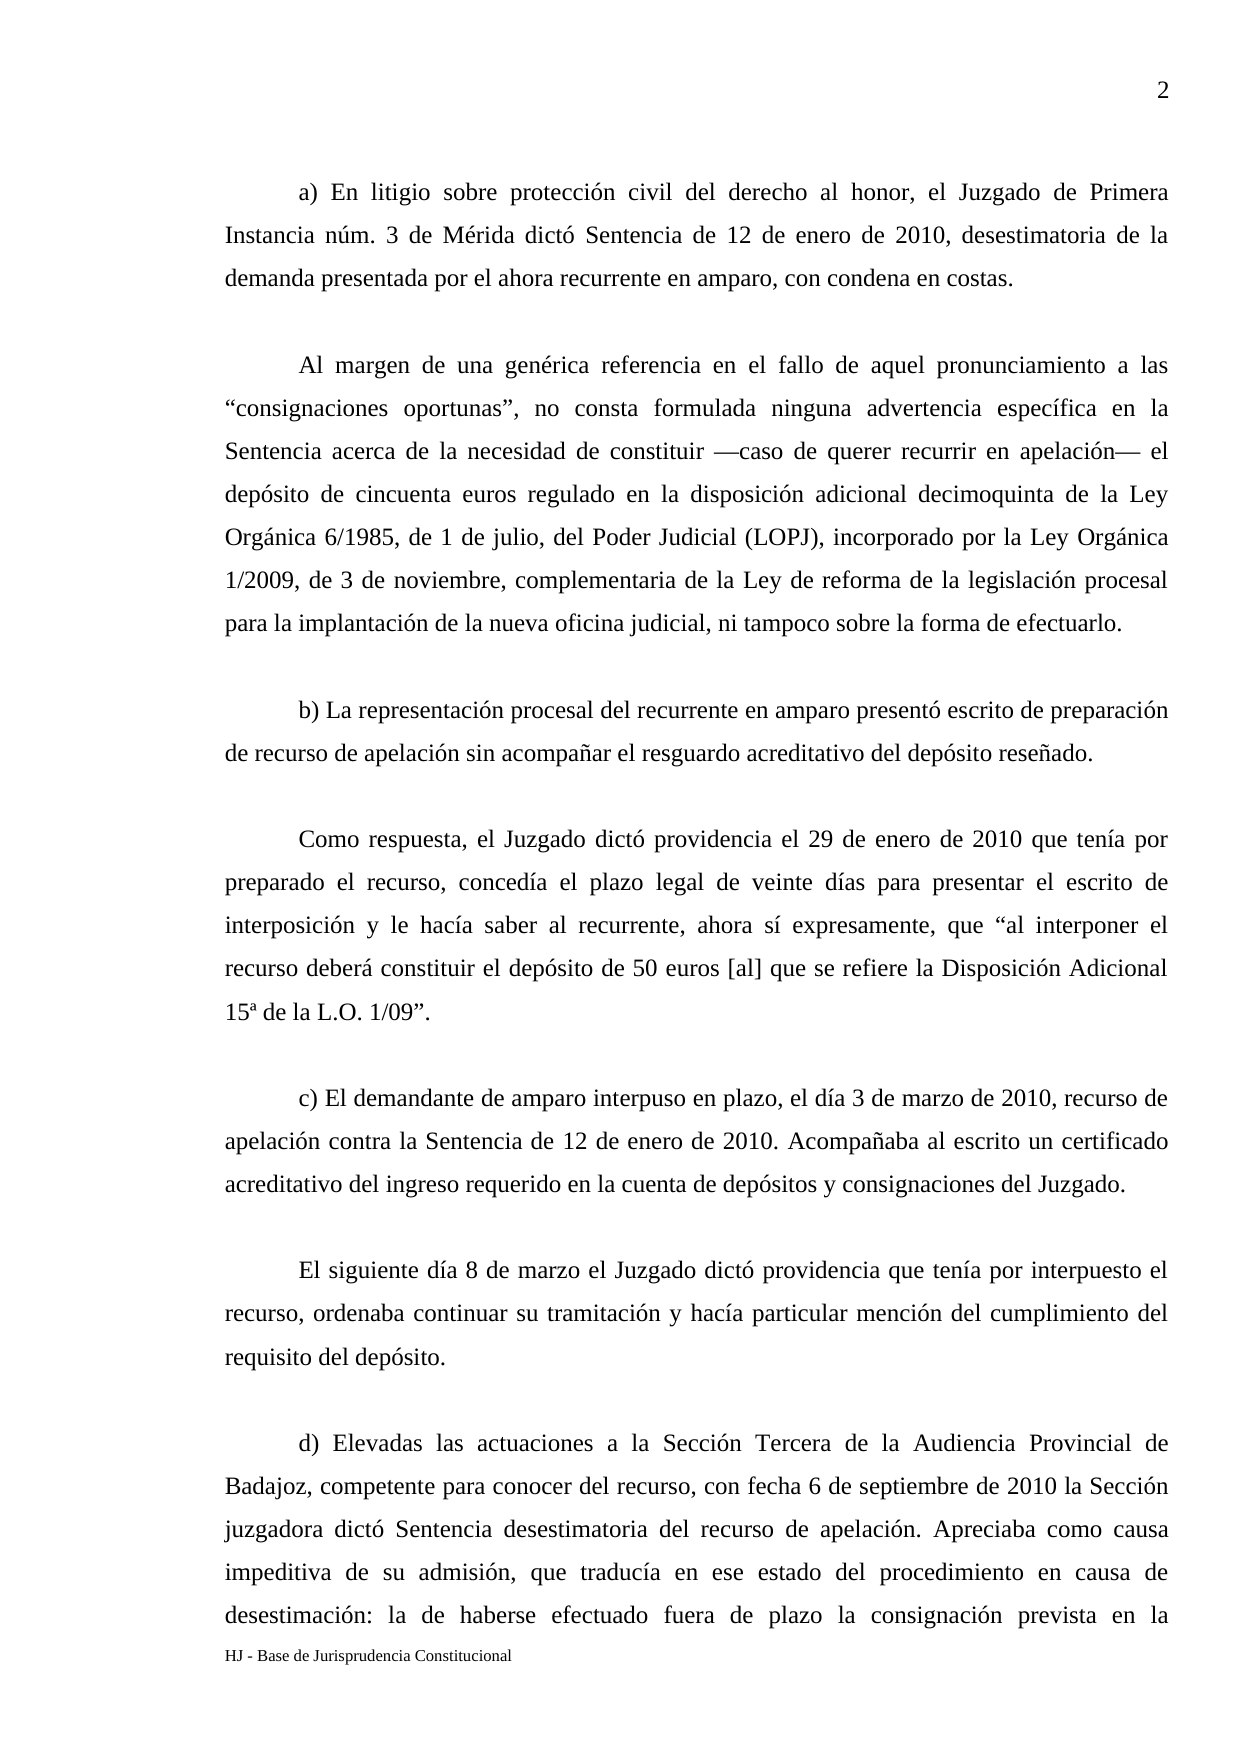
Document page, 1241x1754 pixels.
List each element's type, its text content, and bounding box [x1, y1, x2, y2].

text El siguiente día 8 de marzo el Juzgado dictó providencia que tenía por interpuesto el recurso, ordenaba continuar su tramitación y hacía particular mención del cumplimiento del requisito del depósito. [224, 1255, 1169, 1370]
text c) El demandante de amparo interpuso en plazo, el día 3 de marzo de 2010, recurso de apelación contra la Sentencia de 12 de enero de 2010. Acompañaba al escrito un certificado acreditativo del ingreso requerido en la cuenta de depósitos y consignaciones del Juzgado. [224, 1083, 1169, 1198]
text Como respuesta, el Juzgado dictó providencia el 29 de enero de 2010 que tenía por preparado el recurso, concedía el plazo legal de veinte días para presentar el escrito de interposición y le hacía saber al recurrente, ahora sí expresamente, que “al interponer el recurso deberá constituir el depósito de 50 euros [al] que se refiere la Disposición Adicional 15ª de la L.O. 1/09”. [224, 824, 1169, 1025]
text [224, 1428, 1169, 1629]
text a) En litigio sobre protección civil del derecho al honor, el Juzgado de Primera Instancia núm. 3 de Mérida dictó Sentencia de 12 de enero de 2010, desestimatoria de la demanda presentada por el ahora recurrente en amparo, con condena en costas. [224, 177, 1169, 292]
text b) La representación procesal del recurrente en amparo presentó escrito de preparación de recurso de apelación sin acompañar el resguardo acreditativo del depósito reseñado. [224, 695, 1169, 767]
text Al margen de una genérica referencia en el fallo de aquel pronunciamiento a las “consignaciones oportunas”, no consta formulada ninguna advertencia específica en la Sentencia acerca de la necesidad de constituir —caso de querer recurrir en apelación— el depósito de cincuenta euros regulado en la disposición adicional decimoquinta de la Ley Orgánica 6/1985, de 1 de julio, del Poder Judicial (LOPJ), incorporado por la Ley Orgánica 1/2009, de 3 de noviembre, complementaria de la Ley de reforma de la legislación procesal para la implantación de la nueva oficina judicial, ni tampoco sobre la forma de efectuarlo. [224, 350, 1169, 637]
